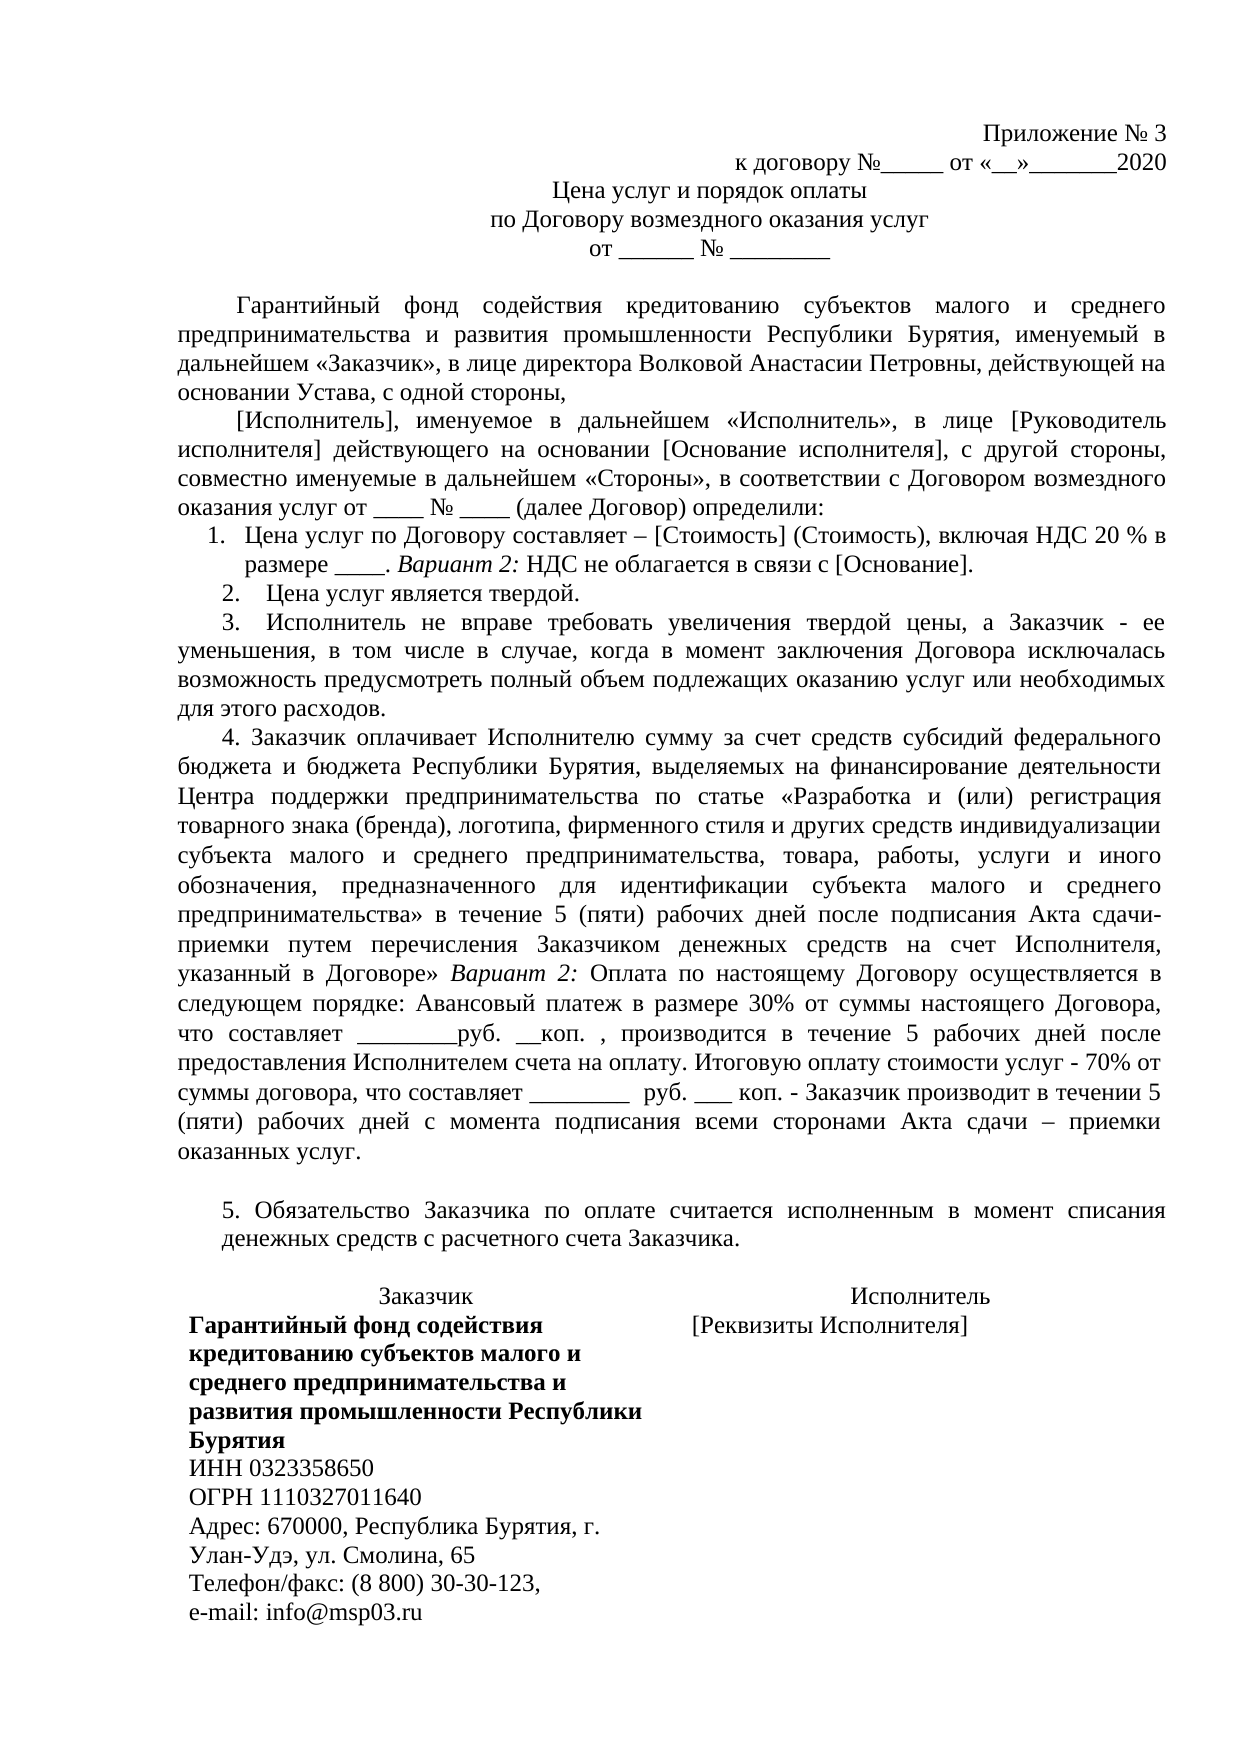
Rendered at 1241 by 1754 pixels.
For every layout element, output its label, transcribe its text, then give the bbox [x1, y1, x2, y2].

text 4. Заказчик оплачивает Исполнителю сумму за счет средств субсидий федерального бюджета и бюджета Республики Бурятия, выделяемых на финансирование деятельности Центра поддержки предпринимательства по статье «Разработка и (или) регистрация товарного знака (бренда), логотипа, фирменного стиля и других средств индивидуализации субъекта малого и среднего предпринимательства, товара, работы, услуги и иного обозначения, предназначенного для идентификации субъекта малого и среднего предпринимательства» в течение 5 (пяти) рабочих дней после подписания Акта сдачи-приемки путем перечисления Заказчиком денежных средств на счет Исполнителя, указанный в Договоре» Вариант 2: Оплата по настоящему Договору осуществляется в следующем порядке: Авансовый платеж в размере 30% от суммы настоящего Договора, что составляет ________руб. __коп. , производится в течение 5 рабочих дней после предоставления Исполнителем счета на оплату. Итоговую оплату стоимости услуг - 70% от суммы договора, что составляет ________ руб. ___ коп. - Заказчик производит в течении 5 (пяти) рабочих дней с момента подписания всеми сторонами Акта сдачи – приемки оказанных услуг. [177, 722, 1162, 1165]
text [Исполнитель], именуемое в дальнейшем «Исполнитель», в лице [Руководитель исполнителя] действующего на основании [Основание исполнителя], с другой стороны, совместно именуемые в дальнейшем «Стороны», в соответствии с Договором возмездного оказания услуг от ____ № ____ (далее Договор) определили: [177, 406, 1167, 521]
text Цена услуг и порядок оплаты [252, 176, 1167, 204]
list Цена услуг по Договору составляет – [Стоимость] (Стоимость), включая НДС 20 % в размере ____. Вариант 2: НДС не облагается в связи с [Основание]. [207, 521, 1167, 578]
text к договору №_____ от «__»_______2020 [177, 147, 1167, 176]
text Гарантийный фонд содействия кредитованию субъектов малого и среднего предпринимательства и развития промышленности Республики Бурятия, именуемый в дальнейшем «Заказчик», в лице директора Волковой Анастасии Петровны, действующей на основании Устава, с одной стороны, [177, 291, 1167, 406]
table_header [674, 1281, 1167, 1626]
text от ______ № ________ [252, 233, 1167, 262]
list Исполнитель не вправе требовать увеличения твердой цены, а Заказчик - ее уменьшения, в том числе в случае, когда в момент заключения Договора исключалась возможность предусмотреть полный объем подлежащих оказанию услуг или необходимых для этого расходов. [177, 607, 1167, 722]
text Приложение № 3 [177, 118, 1167, 147]
text 5. Обязательство Заказчика по оплате считается исполненным в момент списания денежных средств с расчетного счета Заказчика. [222, 1195, 1167, 1252]
list Цена услуг является твердой. [177, 578, 1167, 607]
text по Договору возмездного оказания услуг [252, 204, 1167, 233]
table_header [177, 1281, 674, 1626]
